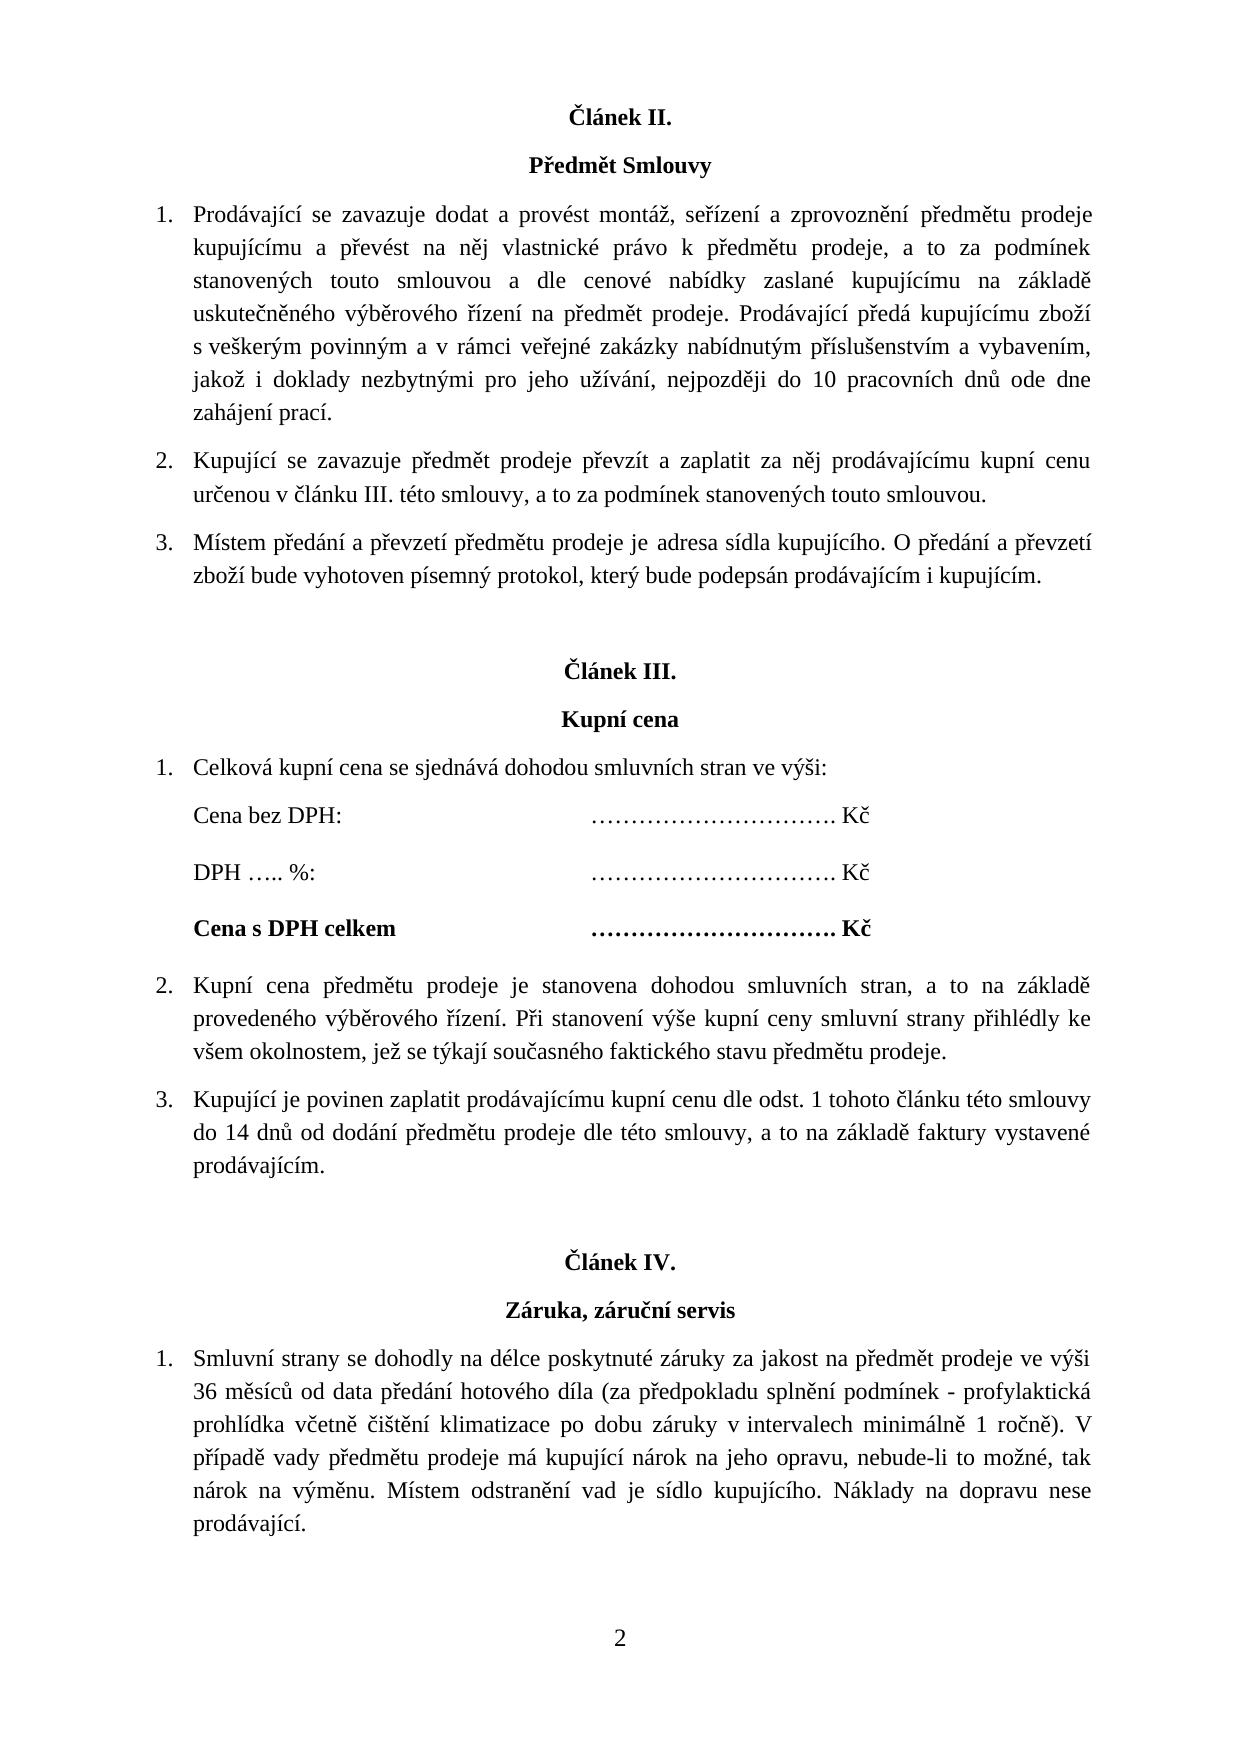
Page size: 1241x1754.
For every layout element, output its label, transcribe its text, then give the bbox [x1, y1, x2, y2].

text DPH ….. %: …………………………. Kč [193, 858, 1093, 886]
text Záruka, záruční servis [148, 1296, 1093, 1323]
list Prodávající se zavazuje dodat a provést montáž, seřízení a zprovoznění předmětu prodeje kupujícímu a převést na něj vlastnické právo k předmětu prodeje, a to za podmínek stanovených touto smlouvou a dle cenové nabídky zaslané kupujícímu na základě uskutečněného výběrového řízení na předmět prodeje. Prodávající předá kupujícímu zboží s veškerým povinným a v rámci veřejné zakázky nabídnutým příslušenstvím a vybavením, jakož i doklady nezbytnými pro jeho užívání, nejpozději do 10 pracovních dnů ode dne zahájení prací. [155, 200, 1093, 426]
list Smluvní strany se dohodly na délce poskytnuté záruky za jakost na předmět prodeje ve výši 36 měsíců od data předání hotového díla (za předpokladu splnění podmínek - profylaktická prohlídka včetně čištění klimatizace po dobu záruky v intervalech minimálně 1 ročně). V případě vady předmětu prodeje má kupující nárok na jeho opravu, nebude-li to možné, tak nárok na výměnu. Místem odstranění vad je sídlo kupujícího. Náklady na dopravu nese prodávající. [155, 1344, 1093, 1537]
list Kupující je povinen zaplatit prodávajícímu kupní cenu dle odst. 1 tohoto článku této smlouvy do 14 dnů od dodání předmětu prodeje dle této smlouvy, a to na základě faktury vystavené prodávajícím. [155, 1085, 1093, 1179]
list Kupní cena předmětu prodeje je stanovena dohodou smluvních stran, a to na základě provedeného výběrového řízení. Při stanovení výše kupní ceny smluvní strany přihlédly ke všem okolnostem, jež se týkají současného faktického stavu předmětu prodeje. [155, 971, 1093, 1064]
list Místem předání a převzetí předmětu prodeje je adresa sídla kupujícího. O předání a převzetí zboží bude vyhotoven písemný protokol, který bude podepsán prodávajícím i kupujícím. [155, 528, 1093, 588]
text Článek III. [148, 657, 1093, 685]
text Článek II. [148, 103, 1093, 131]
text Článek IV. [148, 1247, 1093, 1275]
list Kupující se zavazuje předmět prodeje převzít a zaplatit za něj prodávajícímu kupní cenu určenou v článku III. této smlouvy, a to za podmínek stanovených touto smlouvou. [155, 447, 1093, 507]
text Předmět Smlouvy [148, 152, 1093, 179]
text Kupní cena [148, 705, 1093, 733]
list Celková kupní cena se sjednává dohodou smluvních stran ve výši: [155, 753, 1093, 781]
text Cena s DPH celkem …………………………. Kč [193, 914, 1093, 942]
text Cena bez DPH: …………………………. Kč [193, 802, 1093, 829]
